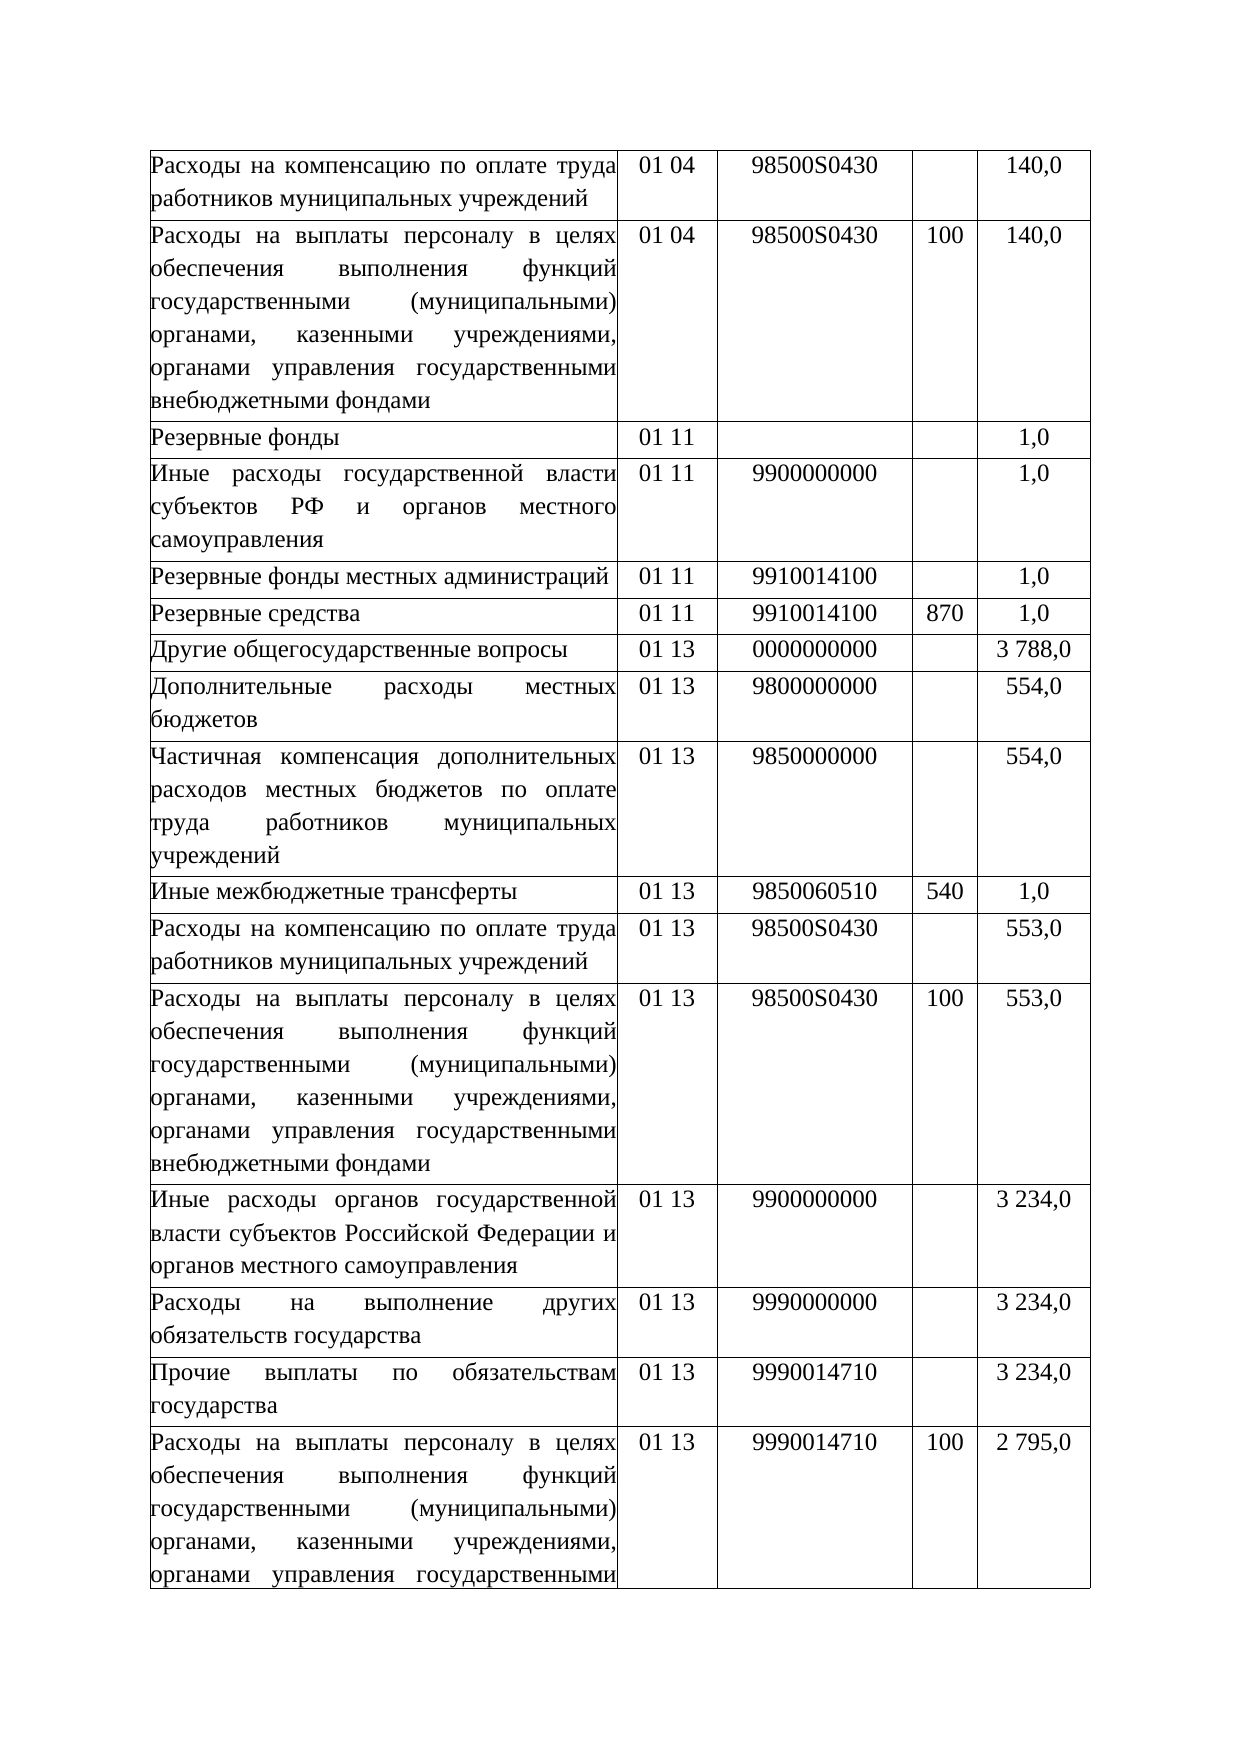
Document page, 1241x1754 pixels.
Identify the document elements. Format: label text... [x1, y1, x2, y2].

table_cell 540 [913, 877, 977, 913]
table_cell [913, 1185, 977, 1287]
table_cell 9900000000 [718, 1185, 912, 1287]
table_cell 1,0 [978, 422, 1090, 458]
table_cell 9990000000 [718, 1288, 912, 1357]
table_cell 9910014100 [718, 599, 912, 634]
table_cell 01 04 [618, 221, 717, 421]
table_cell 01 13 [618, 1185, 717, 1287]
table_cell 1,0 [978, 562, 1090, 597]
table_cell Резервные средства [151, 599, 617, 634]
table_cell 01 13 [618, 1358, 717, 1426]
table_cell 01 11 [618, 562, 717, 597]
table_cell 140,0 [978, 221, 1090, 421]
table_cell Расходы на компенсацию по оплате труда работников муниципальных учреждений [151, 914, 617, 983]
table_cell Резервные фонды местных администраций [151, 562, 617, 597]
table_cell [151, 1427, 617, 1587]
table_cell 100 [913, 1427, 977, 1587]
table_cell 1,0 [978, 459, 1090, 561]
table_cell 9990014710 [718, 1358, 912, 1426]
table_cell 2 795,0 [978, 1427, 1090, 1587]
table_cell Другие общегосударственные вопросы [151, 635, 617, 671]
table_cell 0000000000 [718, 635, 912, 671]
table_cell Резервные фонды [151, 422, 617, 458]
table_cell [913, 459, 977, 561]
table_cell 3 788,0 [978, 635, 1090, 671]
table_cell Расходы на компенсацию по оплате труда работников муниципальных учреждений [151, 151, 617, 220]
table_cell 01 13 [618, 1427, 717, 1587]
table_cell 01 13 [618, 877, 717, 913]
table_cell 1,0 [978, 877, 1090, 913]
table_cell 553,0 [978, 984, 1090, 1184]
table_cell 01 13 [618, 1288, 717, 1357]
table_cell 98500S0430 [718, 914, 912, 983]
table_cell 140,0 [978, 151, 1090, 220]
table_cell [913, 562, 977, 597]
table_cell [913, 151, 977, 220]
table_cell 100 [913, 984, 977, 1184]
table_cell 01 11 [618, 459, 717, 561]
table_cell 554,0 [978, 672, 1090, 741]
table_cell Расходы на выполнение других обязательств государства [151, 1288, 617, 1357]
table_cell 01 11 [618, 422, 717, 458]
table_cell 100 [913, 221, 977, 421]
table_cell 554,0 [978, 742, 1090, 876]
table_cell Иные расходы органов государственной власти субъектов Российской Федерации и органов местного самоуправления [151, 1185, 617, 1287]
table_cell Иные межбюджетные трансферты [151, 877, 617, 913]
table_cell Частичная компенсация дополнительных расходов местных бюджетов по оплате труда работников муниципальных учреждений [151, 742, 617, 876]
table_cell 870 [913, 599, 977, 634]
table_cell 3 234,0 [978, 1358, 1090, 1426]
table_cell 9900000000 [718, 459, 912, 561]
table_cell 98500S0430 [718, 984, 912, 1184]
table_cell [913, 914, 977, 983]
table_cell 01 04 [618, 151, 717, 220]
table_cell [913, 422, 977, 458]
table_cell [913, 742, 977, 876]
table_cell [913, 672, 977, 741]
table_cell 01 13 [618, 672, 717, 741]
table_cell 9850000000 [718, 742, 912, 876]
table_cell Дополнительные расходы местных бюджетов [151, 672, 617, 741]
table_cell [913, 635, 977, 671]
table_cell 9990014710 [718, 1427, 912, 1587]
table_cell 98500S0430 [718, 221, 912, 421]
table_cell 3 234,0 [978, 1288, 1090, 1357]
table_cell 553,0 [978, 914, 1090, 983]
table_cell 9800000000 [718, 672, 912, 741]
table_cell 9850060510 [718, 877, 912, 913]
table_cell 01 13 [618, 984, 717, 1184]
table_cell 01 11 [618, 599, 717, 634]
table_cell 9910014100 [718, 562, 912, 597]
table_cell [913, 1358, 977, 1426]
table_cell Иные расходы государственной власти субъектов РФ и органов местного самоуправления [151, 459, 617, 561]
table_cell [913, 1288, 977, 1357]
table_cell 1,0 [978, 599, 1090, 634]
table_cell 98500S0430 [718, 151, 912, 220]
table_cell 01 13 [618, 914, 717, 983]
table_cell 01 13 [618, 635, 717, 671]
table_cell 3 234,0 [978, 1185, 1090, 1287]
table_cell 01 13 [618, 742, 717, 876]
table_cell [718, 422, 912, 458]
table_cell Прочие выплаты по обязательствам государства [151, 1358, 617, 1426]
